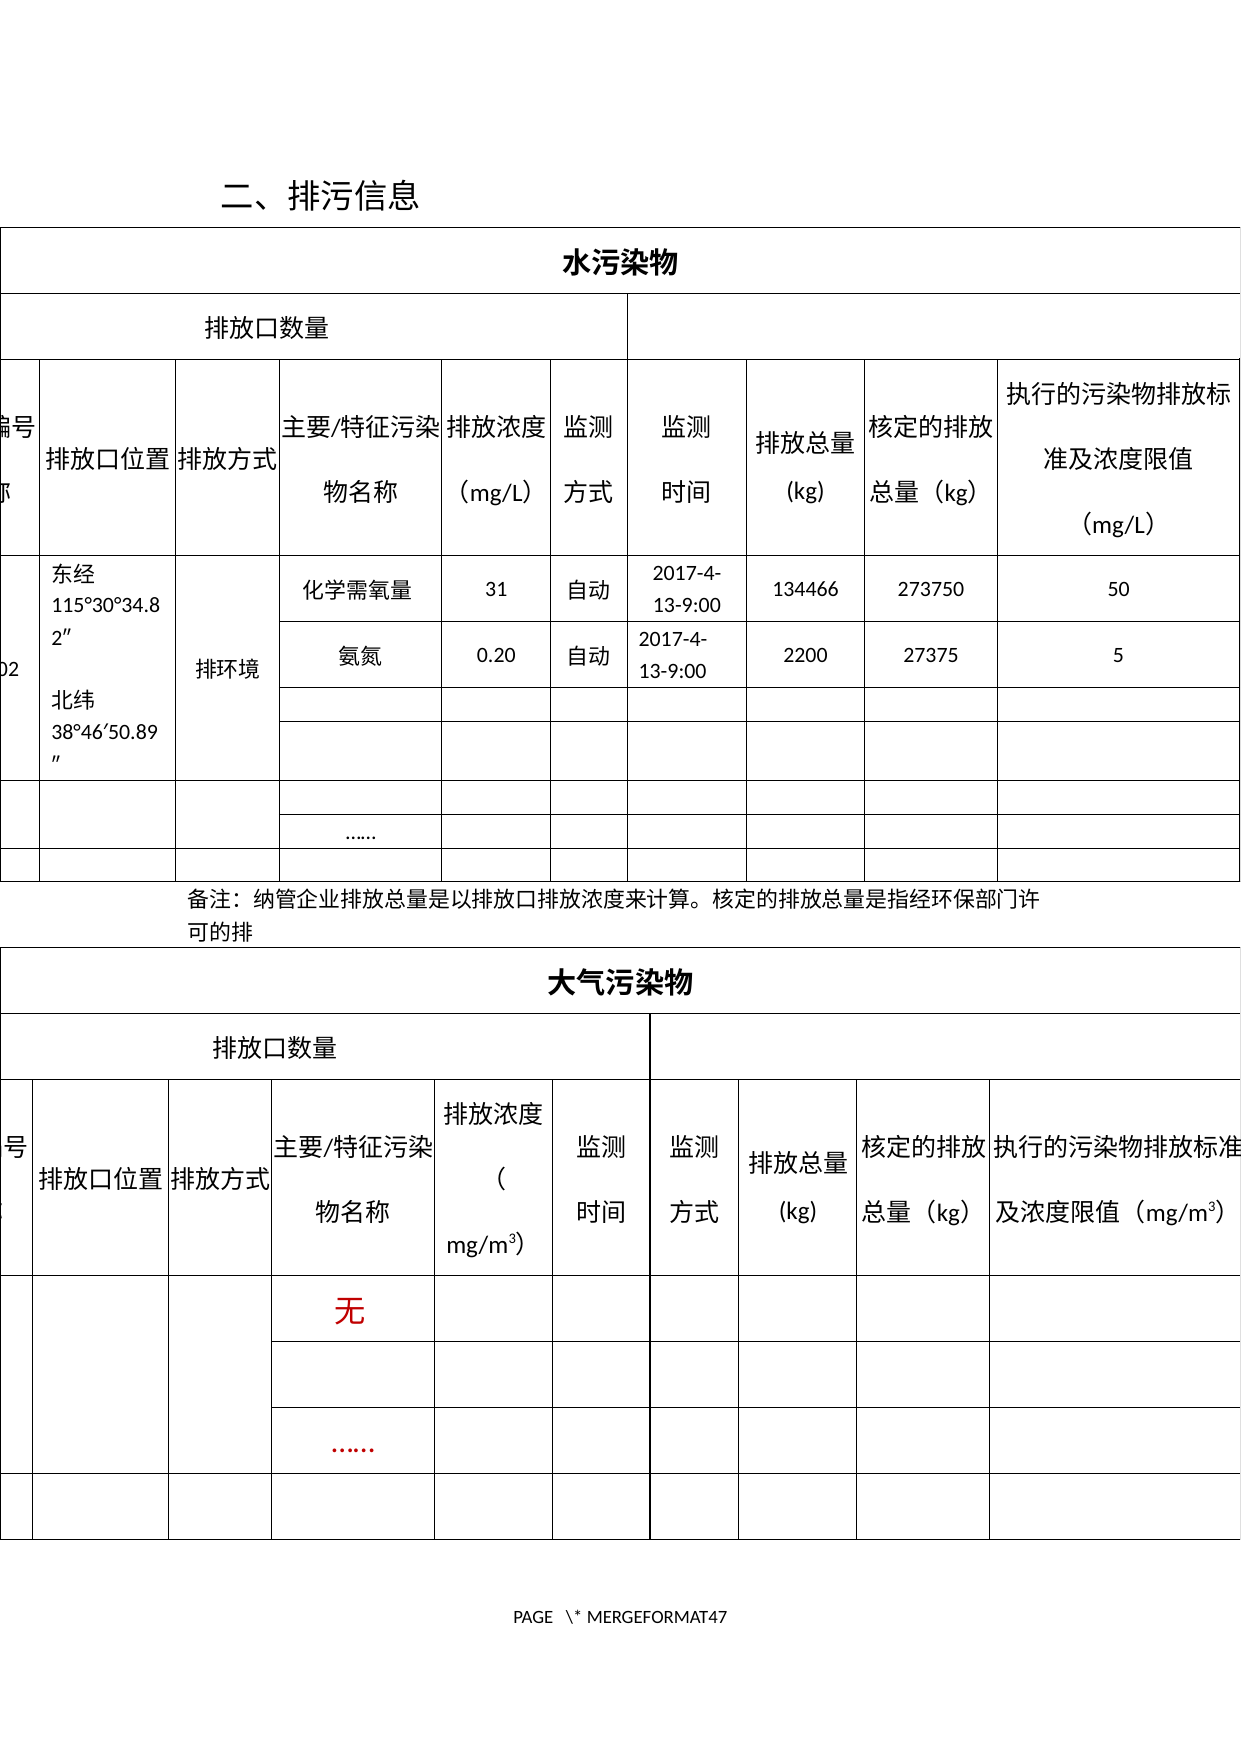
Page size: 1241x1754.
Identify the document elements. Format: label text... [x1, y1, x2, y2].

table_cell [747, 722, 864, 780]
table_cell [990, 1408, 1240, 1473]
table_cell [857, 1276, 989, 1341]
table_cell [435, 1276, 552, 1341]
table_cell …… [272, 1408, 434, 1473]
table_cell 50 [998, 556, 1239, 621]
table_cell [739, 1342, 856, 1407]
table_cell [442, 722, 550, 780]
table_cell [998, 688, 1239, 721]
table_cell 排环境 [176, 556, 279, 780]
table_cell 化学需氧量 [280, 556, 441, 621]
table_cell …… [280, 815, 441, 847]
table_cell [628, 294, 1240, 359]
table_cell [1, 1474, 32, 1539]
table_cell 自动 [551, 556, 627, 621]
table_cell 主要/特征污染物名称 [280, 360, 441, 555]
table_cell [169, 1474, 271, 1539]
table_cell [865, 781, 997, 814]
table_cell [33, 1474, 168, 1539]
table_cell 核定的排放总量（kg） [865, 360, 997, 555]
table_cell 排放口编号或名称 [1, 360, 39, 555]
table_cell [739, 1408, 856, 1473]
table_cell [628, 781, 746, 814]
table_cell [551, 815, 627, 847]
table_cell [628, 815, 746, 847]
table_cell [739, 1474, 856, 1539]
table_cell [553, 1474, 649, 1539]
table_cell [990, 1342, 1240, 1407]
table_cell 排放口位置 [40, 360, 175, 555]
table_cell [857, 1474, 989, 1539]
table_cell 排放浓度（mg/L） [442, 360, 550, 555]
table_cell [857, 1408, 989, 1473]
table_cell [272, 1342, 434, 1407]
table_cell [651, 1342, 738, 1407]
table_cell [272, 1474, 434, 1539]
table_cell … [1, 849, 39, 881]
table_cell 排放口编号或名称 [1, 1080, 32, 1275]
table_cell [857, 1342, 989, 1407]
table_cell 排放方式 [176, 360, 279, 555]
table_cell [998, 815, 1239, 847]
table_cell [747, 849, 864, 881]
table_cell [435, 1474, 552, 1539]
table_cell [739, 1276, 856, 1341]
table_cell 监测 时间 [553, 1080, 649, 1275]
table_header 大气污染物 [1, 948, 1240, 1013]
table_cell 134466 [747, 556, 864, 621]
table_cell [1, 1276, 32, 1473]
table_cell 0.20 [442, 622, 550, 687]
table_cell [442, 688, 550, 721]
table_cell 2017-4-13-9:00 [628, 622, 746, 687]
table_cell 5 [998, 622, 1239, 687]
table_cell [553, 1408, 649, 1473]
table_cell [628, 849, 746, 881]
table_cell [747, 781, 864, 814]
table_cell [865, 815, 997, 847]
table_cell 执行的污染物排放标准及浓度限值（mg/m3） [990, 1080, 1240, 1275]
table_cell 东经115°30°34.82″ 北纬38°46′50.89″ [40, 556, 175, 780]
table_cell 2200 [747, 622, 864, 687]
table_cell 监测 时间 [628, 360, 746, 555]
table_cell 排放口数量 [1, 1014, 649, 1079]
table_cell [435, 1342, 552, 1407]
table_cell [442, 849, 550, 881]
text 备注：纳管企业排放总量是以排放口排放浓度来计算。核定的排放总量是指经环保部门许可的排 [187, 882, 1053, 947]
table_cell [551, 781, 627, 814]
table_cell 氨氮 [280, 622, 441, 687]
table_cell [553, 1276, 649, 1341]
table_cell 自动 [551, 622, 627, 687]
table_cell [747, 815, 864, 847]
table_cell [990, 1276, 1240, 1341]
table_cell 27375 [865, 622, 997, 687]
table_cell [280, 781, 441, 814]
table_cell 监测 方式 [651, 1080, 738, 1275]
table_cell [1, 781, 39, 847]
table_cell WS-00002 [1, 556, 39, 780]
table_cell [651, 1408, 738, 1473]
table_cell [553, 1342, 649, 1407]
table_cell [551, 722, 627, 780]
table_cell [651, 1276, 738, 1341]
table_cell [628, 688, 746, 721]
table_cell [40, 849, 175, 881]
table_cell 主要/特征污染物名称 [272, 1080, 434, 1275]
table_cell 排放总量(kg) [739, 1080, 856, 1275]
table_cell 执行的污染物排放标准及浓度限值（mg/L） [998, 360, 1239, 555]
table_cell 273750 [865, 556, 997, 621]
table_cell 排放浓度（mg/m3） [435, 1080, 552, 1275]
table_cell [865, 849, 997, 881]
table_cell 无 [272, 1276, 434, 1341]
table_cell 排放口位置 [33, 1080, 168, 1275]
table_cell [280, 688, 441, 721]
table_cell 监测 方式 [551, 360, 627, 555]
table_cell [998, 849, 1239, 881]
table_cell [865, 688, 997, 721]
table_cell [435, 1408, 552, 1473]
table_cell [176, 781, 279, 847]
text 二、排污信息 [187, 162, 1053, 227]
table_cell [442, 781, 550, 814]
table_cell [40, 781, 175, 847]
table_cell 核定的排放总量（kg） [857, 1080, 989, 1275]
table_cell 排放口数量 [1, 294, 627, 359]
table_cell [998, 781, 1239, 814]
table_cell 31 [442, 556, 550, 621]
table_cell [33, 1276, 168, 1473]
table_cell [747, 688, 864, 721]
table_header 水污染物 [1, 228, 1240, 293]
table_cell [280, 849, 441, 881]
table_cell [169, 1276, 271, 1473]
table_cell [651, 1474, 738, 1539]
table_cell 2017-4-13-9:00 [628, 556, 746, 621]
table_cell [280, 722, 441, 780]
table_cell [998, 722, 1239, 780]
table_cell 排放方式 [169, 1080, 271, 1275]
table_cell [551, 688, 627, 721]
table_cell [442, 815, 550, 847]
table_cell [176, 849, 279, 881]
table_cell [551, 849, 627, 881]
table_cell [628, 722, 746, 780]
table_cell [651, 1014, 1240, 1079]
table_cell [990, 1474, 1240, 1539]
table_cell 排放总量 (kg) [747, 360, 864, 555]
table_cell [865, 722, 997, 780]
